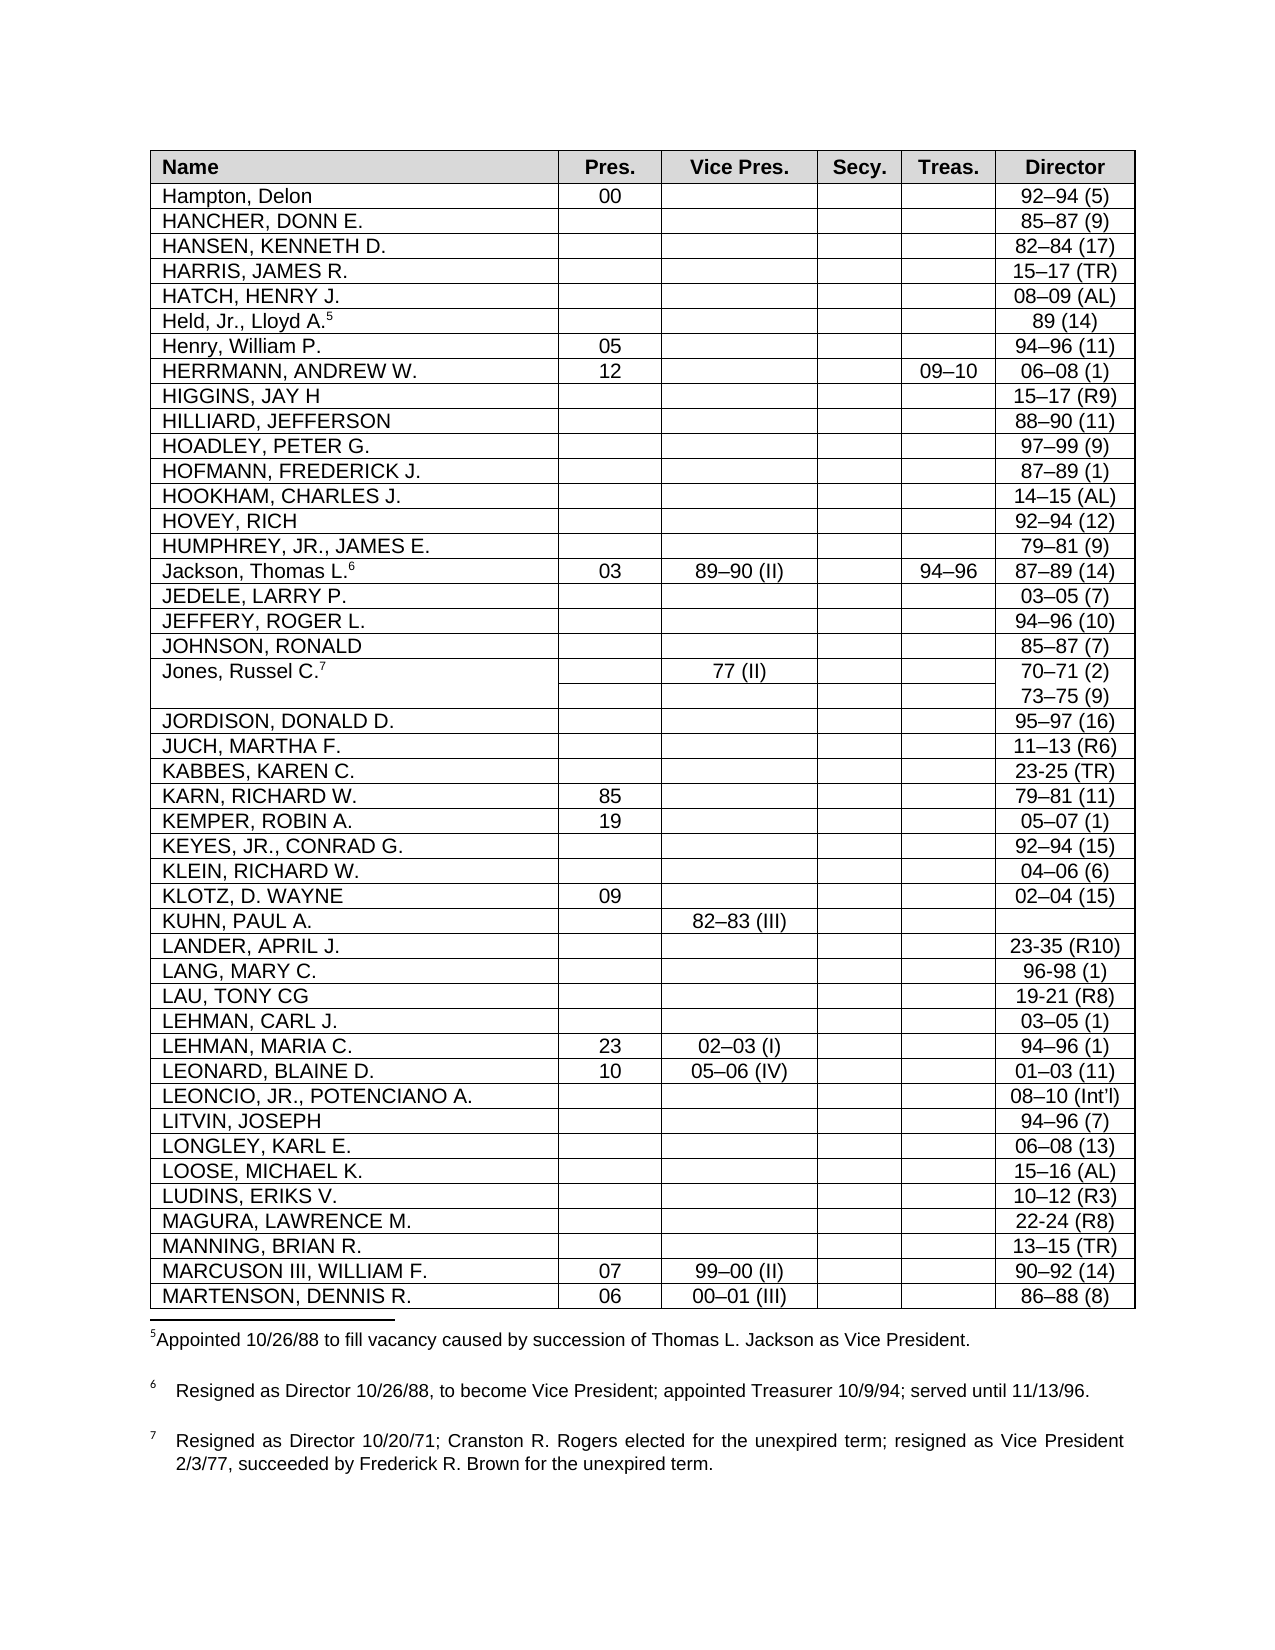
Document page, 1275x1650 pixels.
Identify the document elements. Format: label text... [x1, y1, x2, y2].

table_cell MANNING, BRIAN R. [151, 1234, 558, 1258]
table_cell 03 [559, 559, 661, 583]
table_cell [662, 1009, 817, 1033]
table_cell HOVEY, RICH [151, 509, 558, 533]
table_cell [902, 684, 995, 708]
table_cell [662, 259, 817, 283]
table_cell KEYES, JR., CONRAD G. [151, 834, 558, 858]
table_cell [902, 234, 995, 258]
table_cell [818, 1234, 901, 1258]
table_cell [818, 459, 901, 483]
table_cell Hampton, Delon [151, 184, 558, 208]
table_cell KLEIN, RICHARD W. [151, 859, 558, 883]
table_cell [818, 259, 901, 283]
table_cell [818, 1034, 901, 1058]
table_cell [818, 359, 901, 383]
table_cell [818, 734, 901, 758]
table_cell [818, 584, 901, 608]
table_cell [818, 784, 901, 808]
table_cell [818, 1284, 901, 1308]
table_cell [818, 209, 901, 233]
table_cell 03–05 (1) [996, 1009, 1134, 1033]
table_cell 92–94 (5) [996, 184, 1134, 208]
table_cell KABBES, KAREN C. [151, 759, 558, 783]
table_cell 14–15 (AL) [996, 484, 1134, 508]
table_cell [902, 909, 995, 933]
table_cell [662, 409, 817, 433]
table_cell 73–75 (9) [996, 683, 1134, 708]
table_cell 85–87 (7) [996, 634, 1134, 658]
table_cell [662, 584, 817, 608]
table_cell [818, 934, 901, 958]
table_cell [902, 734, 995, 758]
table_cell 06–08 (13) [996, 1134, 1134, 1158]
table_cell 85 [559, 784, 661, 808]
table_cell 06–08 (1) [996, 359, 1134, 383]
table_cell [902, 334, 995, 358]
table_cell 09 [559, 884, 661, 908]
table_cell HOADLEY, PETER G. [151, 434, 558, 458]
table_cell [559, 909, 661, 933]
table_cell [818, 509, 901, 533]
table_cell [559, 309, 661, 333]
table_cell [902, 459, 995, 483]
table_cell 82–84 (17) [996, 234, 1134, 258]
table_cell [662, 1134, 817, 1158]
table_cell [662, 1209, 817, 1233]
table_cell [662, 734, 817, 758]
table_cell [559, 934, 661, 958]
table_cell HARRIS, JAMES R. [151, 259, 558, 283]
table_cell [559, 459, 661, 483]
table_cell [818, 959, 901, 983]
table_cell [902, 409, 995, 433]
table_cell [902, 609, 995, 633]
table_cell LITVIN, JOSEPH [151, 1109, 558, 1133]
table_cell [818, 334, 901, 358]
table_cell 05–06 (IV) [662, 1059, 817, 1083]
table_header Director [996, 151, 1134, 183]
table_header Vice Pres. [662, 151, 817, 183]
table_cell [902, 1059, 995, 1083]
table_cell [559, 1184, 661, 1208]
table_cell [662, 209, 817, 233]
table_cell [662, 234, 817, 258]
table_cell [902, 184, 995, 208]
table_cell [662, 459, 817, 483]
table_cell [662, 959, 817, 983]
table_cell [559, 584, 661, 608]
table_cell HIGGINS, JAY H [151, 384, 558, 408]
table_header Treas. [902, 151, 995, 183]
table_cell [902, 1109, 995, 1133]
table_cell 92–94 (15) [996, 834, 1134, 858]
table_cell 01–03 (11) [996, 1059, 1134, 1083]
table_cell HUMPHREY, JR., JAMES E. [151, 534, 558, 558]
table_cell 15–16 (AL) [996, 1159, 1134, 1183]
table_cell 95–97 (16) [996, 709, 1134, 733]
table_cell [559, 984, 661, 1008]
table_cell [662, 684, 817, 708]
table_cell [902, 784, 995, 808]
table_cell [902, 509, 995, 533]
table_cell [902, 1159, 995, 1183]
table_cell [818, 484, 901, 508]
table_cell 88–90 (11) [996, 409, 1134, 433]
table_cell 07 [559, 1259, 661, 1283]
table_cell [559, 634, 661, 658]
table_cell 11–13 (R6) [996, 734, 1134, 758]
table_cell [818, 809, 901, 833]
table_cell [902, 984, 995, 1008]
table_cell 08–09 (AL) [996, 284, 1134, 308]
table_cell [559, 1159, 661, 1183]
table_cell HANCHER, DONN E. [151, 209, 558, 233]
table_cell 08–10 (Int’l) [996, 1084, 1134, 1108]
table_cell 99–00 (II) [662, 1259, 817, 1283]
table_cell 90–92 (14) [996, 1259, 1134, 1283]
table_cell [662, 534, 817, 558]
table_cell 23-25 (TR) [996, 759, 1134, 783]
table_cell [559, 684, 661, 708]
table_cell [662, 784, 817, 808]
table_cell JOHNSON, RONALD [151, 634, 558, 658]
table_cell [902, 434, 995, 458]
table_cell [559, 609, 661, 633]
table_cell [559, 734, 661, 758]
table_cell MARCUSON III, WILLIAM F. [151, 1259, 558, 1283]
table_cell LANG, MARY C. [151, 959, 558, 983]
table_cell [559, 659, 661, 683]
table_cell [662, 859, 817, 883]
table_cell 79–81 (9) [996, 534, 1134, 558]
table_cell [559, 1084, 661, 1108]
table_cell HANSEN, KENNETH D. [151, 234, 558, 258]
table_cell [902, 284, 995, 308]
table_cell [662, 509, 817, 533]
table_cell [902, 484, 995, 508]
table_cell [902, 884, 995, 908]
table_cell 04–06 (6) [996, 859, 1134, 883]
table_cell [559, 409, 661, 433]
table_cell [902, 1134, 995, 1158]
table_cell 94–96 (10) [996, 609, 1134, 633]
table_cell JEDELE, LARRY P. [151, 584, 558, 608]
table_cell 03–05 (7) [996, 584, 1134, 608]
table_cell [662, 434, 817, 458]
table_cell [662, 284, 817, 308]
table_cell [151, 683, 558, 708]
table_cell 96-98 (1) [996, 959, 1134, 983]
table_cell [818, 234, 901, 258]
table_cell 87–89 (14) [996, 559, 1134, 583]
table_cell [559, 1134, 661, 1158]
table_cell 00 [559, 184, 661, 208]
table_cell [996, 909, 1134, 933]
table_cell [559, 859, 661, 883]
table_cell [662, 1234, 817, 1258]
table_cell LUDINS, ERIKS V. [151, 1184, 558, 1208]
table_cell HATCH, HENRY J. [151, 284, 558, 308]
table_header Pres. [559, 151, 661, 183]
table_cell [662, 609, 817, 633]
table_cell [662, 759, 817, 783]
table_cell JUCH, MARTHA F. [151, 734, 558, 758]
table_cell [559, 959, 661, 983]
table_cell [662, 1184, 817, 1208]
table_cell [818, 1059, 901, 1083]
table_cell [818, 834, 901, 858]
table_cell 10–12 (R3) [996, 1184, 1134, 1208]
table_cell KLOTZ, D. WAYNE [151, 884, 558, 908]
table_cell [818, 1084, 901, 1108]
table_cell [662, 884, 817, 908]
table_cell [662, 359, 817, 383]
table_cell 15–17 (TR) [996, 259, 1134, 283]
table_cell JEFFERY, ROGER L. [151, 609, 558, 633]
table_cell 05–07 (1) [996, 809, 1134, 833]
table_cell 97–99 (9) [996, 434, 1134, 458]
table_cell 94–96 [902, 559, 995, 583]
table_cell KEMPER, ROBIN A. [151, 809, 558, 833]
table_cell 92–94 (12) [996, 509, 1134, 533]
table_cell 09–10 [902, 359, 995, 383]
table_cell [559, 1209, 661, 1233]
table_cell [559, 234, 661, 258]
table_cell [902, 1009, 995, 1033]
table_cell 00–01 (III) [662, 1284, 817, 1308]
table_cell [818, 984, 901, 1008]
table_cell Henry, William P. [151, 334, 558, 358]
table_cell [902, 809, 995, 833]
table_cell LONGLEY, KARL E. [151, 1134, 558, 1158]
table_cell [559, 209, 661, 233]
table_cell [662, 184, 817, 208]
table_cell 94–96 (1) [996, 1034, 1134, 1058]
table_cell [559, 1009, 661, 1033]
table_cell [818, 1009, 901, 1033]
table_cell MAGURA, LAWRENCE M. [151, 1209, 558, 1233]
table_cell 89 (14) [996, 309, 1134, 333]
table_cell Jackson, Thomas L. [151, 559, 558, 583]
table_cell [662, 809, 817, 833]
table_cell [818, 659, 901, 683]
table_cell HERRMANN, ANDREW W. [151, 359, 558, 383]
table_cell [902, 659, 995, 683]
table_cell [662, 934, 817, 958]
table_cell 70–71 (2) [996, 659, 1134, 683]
table_cell [818, 1159, 901, 1183]
table_cell 10 [559, 1059, 661, 1083]
table_cell JORDISON, DONALD D. [151, 709, 558, 733]
table_cell [818, 384, 901, 408]
table_cell HILLIARD, JEFFERSON [151, 409, 558, 433]
table_cell [902, 1259, 995, 1283]
table_cell [818, 634, 901, 658]
table_cell 06 [559, 1284, 661, 1308]
table_cell [818, 1109, 901, 1133]
table_cell [818, 759, 901, 783]
table_cell 02–03 (I) [662, 1034, 817, 1058]
table_cell [662, 484, 817, 508]
table_cell 12 [559, 359, 661, 383]
table_cell [662, 1159, 817, 1183]
table_cell 82–83 (III) [662, 909, 817, 933]
table_cell [902, 534, 995, 558]
table_cell [902, 1184, 995, 1208]
table_cell [559, 484, 661, 508]
table_cell [662, 634, 817, 658]
table_cell [902, 1234, 995, 1258]
table_cell LEHMAN, CARL J. [151, 1009, 558, 1033]
table_cell [818, 284, 901, 308]
table_cell HOOKHAM, CHARLES J. [151, 484, 558, 508]
table_cell [902, 709, 995, 733]
table_cell 94–96 (11) [996, 334, 1134, 358]
table_cell 22-24 (R8) [996, 1209, 1134, 1233]
table_cell [902, 759, 995, 783]
table_cell [902, 1034, 995, 1058]
table_cell [662, 309, 817, 333]
table_cell [559, 759, 661, 783]
table_cell 94–96 (7) [996, 1109, 1134, 1133]
table_cell [559, 384, 661, 408]
table_cell Jones, Russel C. [151, 659, 558, 683]
table_cell [818, 409, 901, 433]
table_cell [902, 259, 995, 283]
table_cell [902, 1209, 995, 1233]
table_cell [559, 709, 661, 733]
table_cell 77 (II) [662, 659, 817, 683]
table_cell [662, 1084, 817, 1108]
table_cell 19-21 (R8) [996, 984, 1134, 1008]
table_cell [902, 1084, 995, 1108]
table_cell [902, 309, 995, 333]
table_header Name [151, 151, 558, 183]
table_cell LAU, TONY CG [151, 984, 558, 1008]
table_cell LEHMAN, MARIA C. [151, 1034, 558, 1058]
table_cell [902, 384, 995, 408]
table_cell [902, 584, 995, 608]
table_cell [818, 184, 901, 208]
table_cell [662, 384, 817, 408]
table_cell [559, 509, 661, 533]
table_cell 19 [559, 809, 661, 833]
table_cell [662, 334, 817, 358]
table_cell [818, 1134, 901, 1158]
table_cell [662, 709, 817, 733]
table_header Secy. [818, 151, 901, 183]
table_cell [902, 209, 995, 233]
table_cell 86–88 (8) [996, 1284, 1134, 1308]
table_cell [818, 534, 901, 558]
table_cell 23 [559, 1034, 661, 1058]
table_cell [559, 434, 661, 458]
table_cell [818, 309, 901, 333]
table_cell 89–90 (II) [662, 559, 817, 583]
table_cell [818, 884, 901, 908]
table_cell [559, 259, 661, 283]
table_cell 13–15 (TR) [996, 1234, 1134, 1258]
table_cell KARN, RICHARD W. [151, 784, 558, 808]
table_cell [559, 834, 661, 858]
table_cell [662, 834, 817, 858]
table_cell [902, 859, 995, 883]
table_cell [902, 834, 995, 858]
table_cell 02–04 (15) [996, 884, 1134, 908]
table_cell 23-35 (R10) [996, 934, 1134, 958]
table_cell [818, 434, 901, 458]
table_cell [818, 859, 901, 883]
table_cell [818, 1209, 901, 1233]
table_cell [902, 959, 995, 983]
table_cell [818, 709, 901, 733]
table_cell 15–17 (R9) [996, 384, 1134, 408]
table_cell LANDER, APRIL J. [151, 934, 558, 958]
table_cell [818, 559, 901, 583]
table_cell [902, 634, 995, 658]
table_cell [662, 1109, 817, 1133]
table_cell 85–87 (9) [996, 209, 1134, 233]
table_cell [818, 1259, 901, 1283]
table_cell [559, 534, 661, 558]
table_cell MARTENSON, DENNIS R. [151, 1284, 558, 1308]
table_cell 05 [559, 334, 661, 358]
table_cell HOFMANN, FREDERICK J. [151, 459, 558, 483]
table_cell [559, 284, 661, 308]
table_cell LEONARD, BLAINE D. [151, 1059, 558, 1083]
table_cell KUHN, PAUL A. [151, 909, 558, 933]
table_cell 87–89 (1) [996, 459, 1134, 483]
table_cell Held, Jr., Lloyd A. [151, 309, 558, 333]
table_cell [559, 1109, 661, 1133]
table_cell [818, 1184, 901, 1208]
table_cell [818, 684, 901, 708]
table_cell [818, 909, 901, 933]
table_cell [559, 1234, 661, 1258]
table_cell [902, 934, 995, 958]
table_cell [818, 609, 901, 633]
table_cell [662, 984, 817, 1008]
table_cell LOOSE, MICHAEL K. [151, 1159, 558, 1183]
table_cell 79–81 (11) [996, 784, 1134, 808]
table_cell LEONCIO, JR., POTENCIANO A. [151, 1084, 558, 1108]
table_cell [902, 1284, 995, 1308]
